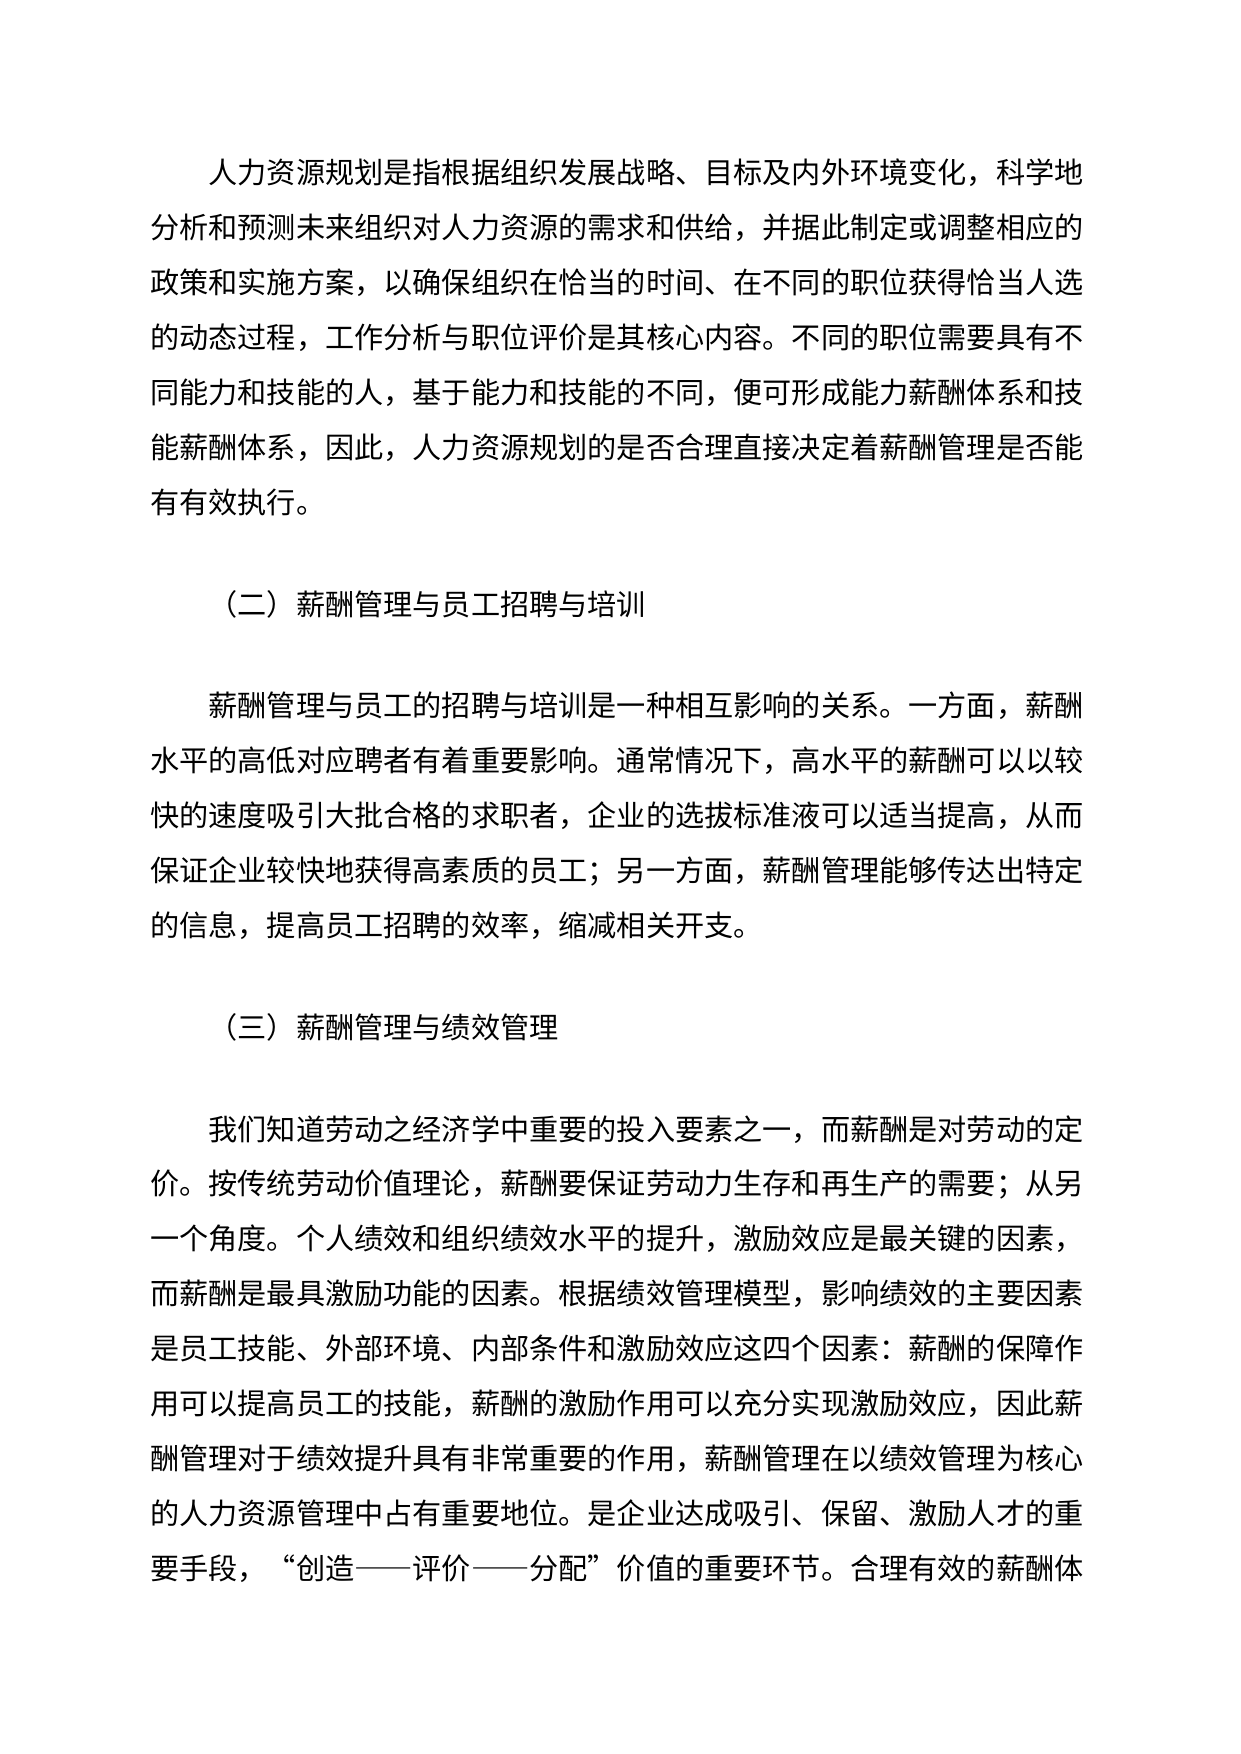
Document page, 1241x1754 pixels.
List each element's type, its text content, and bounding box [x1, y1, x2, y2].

text （三）薪酬管理与绩效管理 [150, 1004, 1090, 1047]
text （二）薪酬管理与员工招聘与培训 [150, 581, 1090, 623]
text 薪酬管理与员工的招聘与培训是一种相互影响的关系。一方面，薪酬水平的高低对应聘者有着重要影响。通常情况下，高水平的薪酬可以以较快的速度吸引大批合格的求职者，企业的选拔标准液可以适当提高，从而保证企业较快地获得高素质的员工；另一方面，薪酬管理能够传达出特定的信息，提高员工招聘的效率，缩减相关开支。 [150, 683, 1090, 945]
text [150, 1106, 1090, 1587]
text 人力资源规划是指根据组织发展战略、目标及内外环境变化，科学地分析和预测未来组织对人力资源的需求和供给，并据此制定或调整相应的政策和实施方案，以确保组织在恰当的时间、在不同的职位获得恰当人选的动态过程，工作分析与职位评价是其核心内容。不同的职位需要具有不同能力和技能的人，基于能力和技能的不同，便可形成能力薪酬体系和技能薪酬体系，因此，人力资源规划的是否合理直接决定着薪酬管理是否能有有效执行。 [150, 150, 1090, 522]
